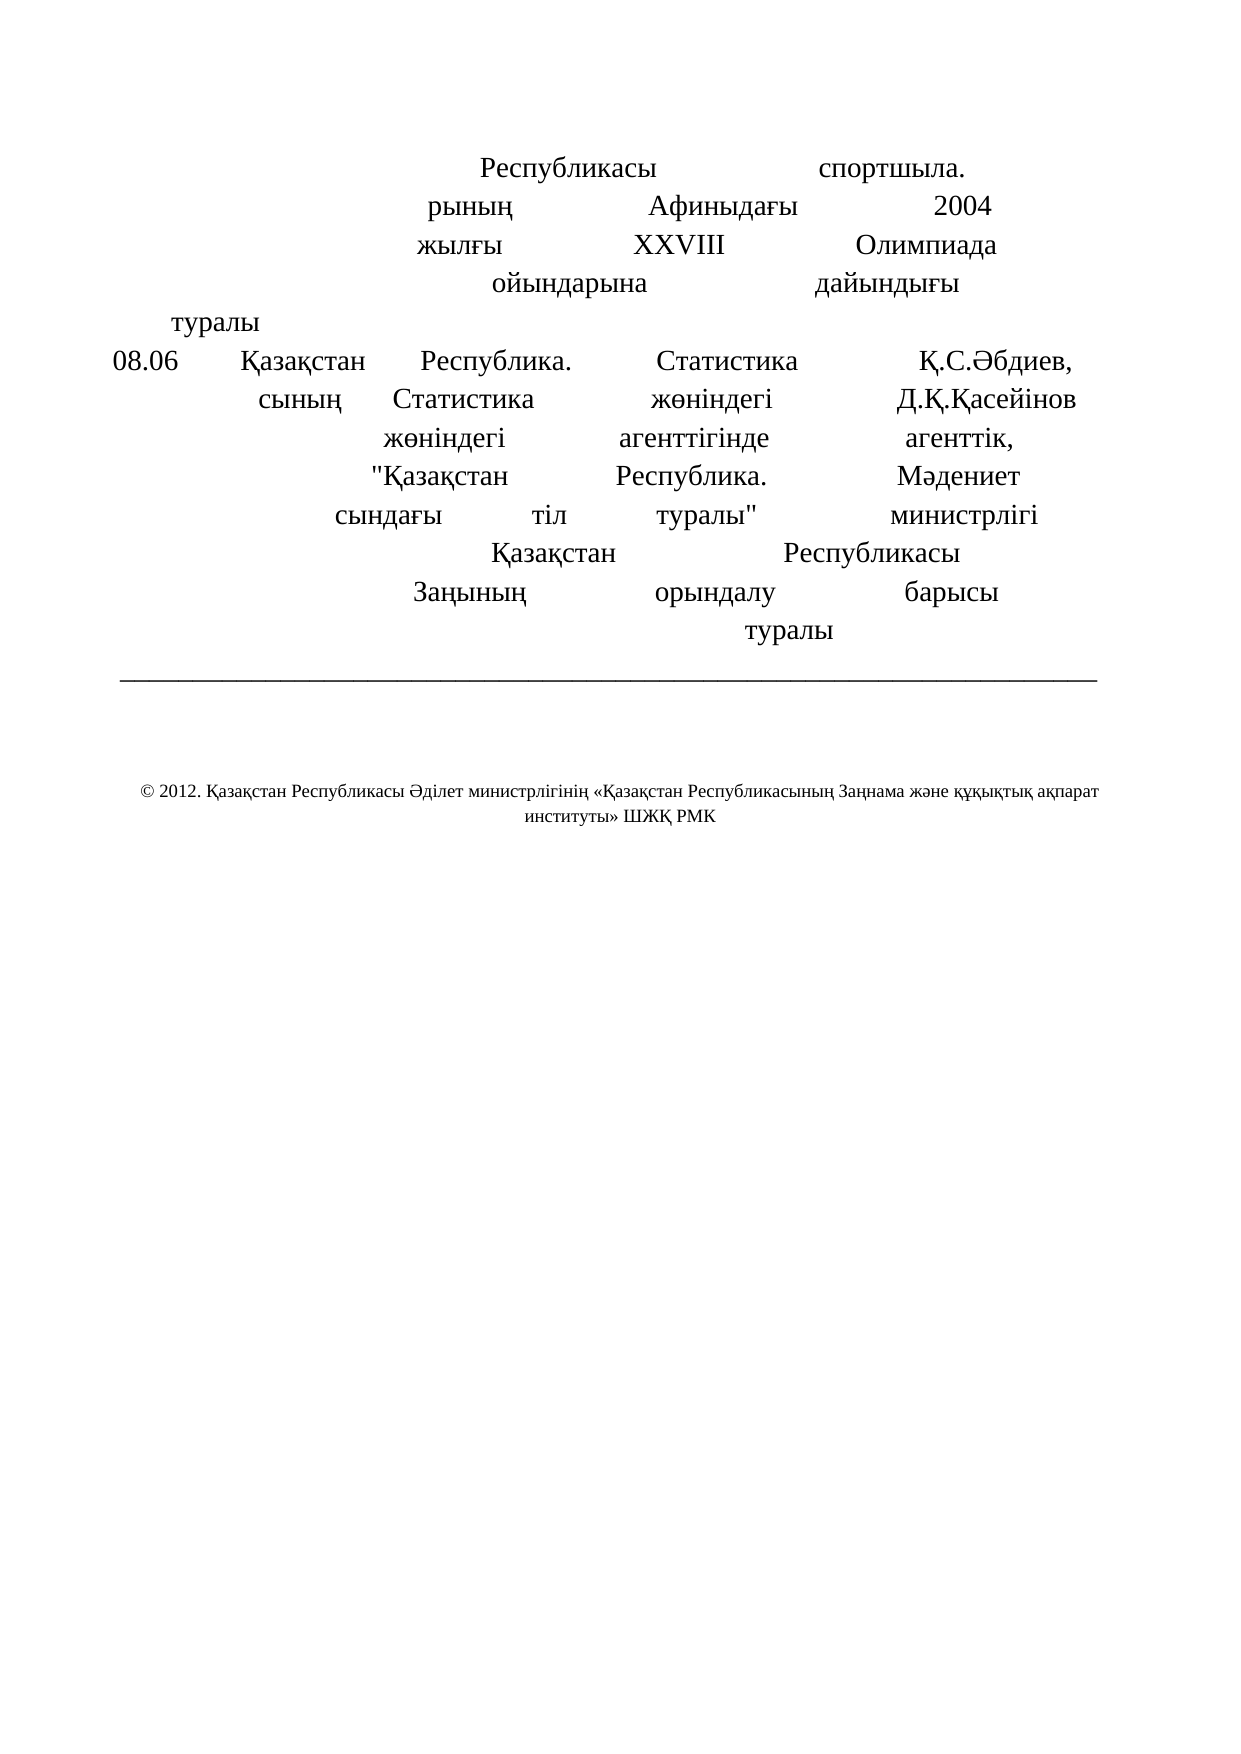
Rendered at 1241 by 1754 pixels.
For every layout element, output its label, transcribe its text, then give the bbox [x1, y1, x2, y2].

text © 2012. Қазақстан Республикасы Әділет министрлігінің «Қазақстан Республикасының Заңнама және құқықтық ақпарат институты» ШЖҚ РМК [112, 780, 1128, 827]
text 08.06 Қазақстан Республика. Статистика Қ.С.Әбдиев, сының Статистика жөнiндегi Д.Қ.Қасейiнов жөніндегі агенттігінде агенттік, "Қазақстан Республика. Мәдениет сындағы тiл туралы" министрлiгi Қазақстан Республикасы Заңының орындалу барысы туралы ___________________________________________________________________ [112, 343, 1128, 684]
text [112, 150, 1128, 338]
